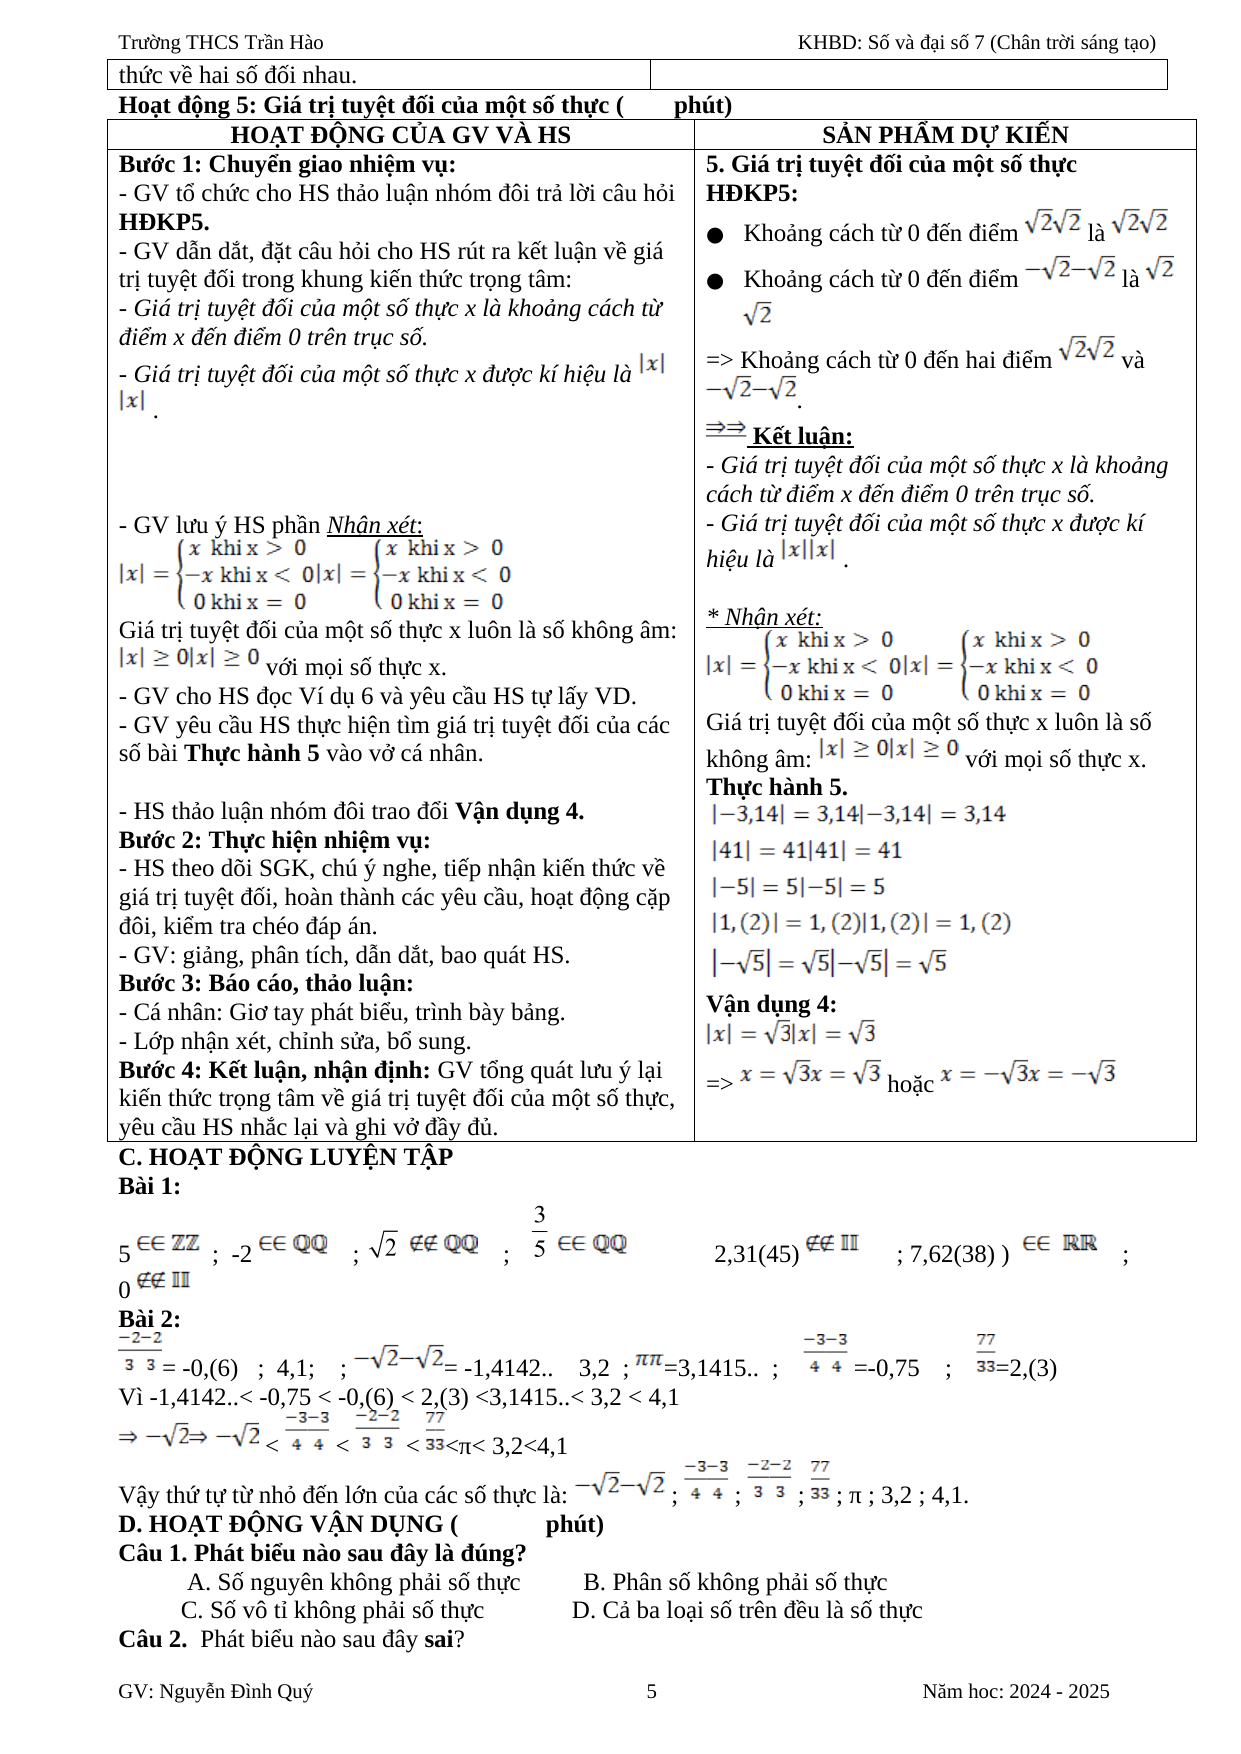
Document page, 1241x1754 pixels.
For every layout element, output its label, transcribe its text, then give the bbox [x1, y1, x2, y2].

text Câu 2. Phát biểu nào sau đây sai? [118, 1624, 1166, 1653]
picture [705, 630, 1100, 707]
text Câu 1. Phát biểu nào sau đây là đúng? [118, 1538, 1166, 1567]
picture [285, 1412, 329, 1455]
picture [353, 1342, 444, 1377]
picture [171, 1267, 191, 1299]
picture [409, 1230, 438, 1262]
picture [118, 387, 147, 419]
picture [740, 1057, 881, 1093]
picture [136, 1267, 166, 1299]
table_cell Bước 1: Chuyển giao nhiệm vụ: - GV tổ chức cho HS thảo luận nhóm đôi trả lời câu hỏi HĐKP5. - GV dẫn dắt, đặt câu hỏi cho HS rút ra kết luận về giá trị tuyệt đối trong khung kiến thức trọng tâm: - Giá trị tuyệt đối của một số thực x là khoảng cách từ điểm x đến điểm 0 trên trục số. - Giá trị tuyệt đối của một số thực x được kí hiệu là . - GV lưu ý HS phần Nhận xét: Giá trị tuyệt đối của một số thực x luôn là số không âm: với mọi số thực x. - GV cho HS đọc Ví dụ 6 và yêu cầu HS tự lấy VD. - GV yêu cầu HS thực hiện tìm giá trị tuyệt đối của các số bài Thực hành 5 vào vở cá nhân. - HS thảo luận nhóm đôi trao đổi Vận dụng 4. Bước 2: Thực hiện nhiệm vụ: - HS theo dõi SGK, chú ý nghe, tiếp nhận kiến thức về giá trị tuyệt đối, hoàn thành các yêu cầu, hoạt động cặp đôi, kiểm tra chéo đáp án. - GV: giảng, phân tích, dẫn dắt, bao quát HS. Bước 3: Báo cáo, thảo luận: - Cá nhân: Giơ tay phát biểu, trình bày bảng. - Lớp nhận xét, chỉnh sửa, bổ sung. Bước 4: Kết luận, nhận định: GV tổng quát lưu ý lại kiến thức trọng tâm về giá trị tuyệt đối của một số thực, yêu cầu HS nhắc lại và ghi vở đầy đủ. [108, 150, 694, 1141]
picture [528, 1199, 552, 1262]
picture [712, 911, 1012, 943]
picture [557, 1230, 586, 1262]
picture [1022, 1230, 1051, 1262]
picture [1111, 207, 1168, 242]
text Bài 1: [118, 1171, 1166, 1199]
picture [258, 1230, 287, 1262]
picture [635, 1345, 664, 1377]
picture [118, 539, 513, 616]
picture [1024, 253, 1116, 288]
picture [840, 1230, 859, 1262]
picture [684, 1461, 729, 1504]
picture [712, 874, 887, 906]
picture [780, 536, 837, 568]
text = -0,(6) ; 4,1; ; = -1,4142.. 3,2 ; =3,1415.. ; =-0,75 ; =2,(3) [118, 1333, 1166, 1382]
picture [1024, 207, 1081, 242]
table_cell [651, 60, 1167, 89]
picture [365, 1226, 403, 1262]
picture [705, 1018, 875, 1053]
text C. HOẠT ĐỘNG LUYỆN TẬP [118, 1142, 1166, 1171]
picture [355, 1410, 400, 1455]
picture [818, 735, 959, 767]
picture [118, 644, 260, 676]
picture [1145, 253, 1174, 288]
text Vì -1,4142..< -0,75 < -0,(6) < 2,(3) <3,1415..< 3,2 < 4,1 [118, 1382, 1166, 1411]
table_header HOẠT ĐỘNG CỦA GV VÀ HS [108, 120, 694, 148]
text < < < <π< 3,2<4,1 [118, 1411, 1166, 1460]
picture [743, 299, 772, 334]
text Hoạt động 5: Giá trị tuyệt đối của một số thực ( phút) [118, 90, 1166, 119]
picture [118, 1332, 162, 1377]
picture [747, 1460, 792, 1504]
picture [171, 1230, 200, 1262]
picture [1062, 1230, 1098, 1262]
picture [574, 1469, 665, 1504]
text 5 ; -2 ; ; 2,31(45) ; 7,62(38) ) ; 0 [118, 1199, 1166, 1304]
picture [712, 947, 947, 984]
table_cell 5. Giá trị tuyệt đối của một số thực HĐKP5: Khoảng cách từ 0 đến điểm là Khoảng cách từ 0 đến điểm là => Khoảng cách từ 0 đến hai điểm và . Kết luận: - Giá trị tuyệt đối của một số thực x là khoảng cách từ điểm x đến điểm 0 trên trục số. - Giá trị tuyệt đối của một số thực x được kí hiệu là . * Nhận xét: Giá trị tuyệt đối của một số thực x luôn là số không âm: với mọi số thực x. Thực hành 5. Vận dụng 4: => hoặc [695, 150, 1196, 1141]
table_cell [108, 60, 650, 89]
text D. HOẠT ĐỘNG VẬN DỤNG ( phút) [118, 1509, 1166, 1538]
picture [426, 1412, 445, 1455]
picture [810, 1461, 830, 1504]
picture [136, 1230, 166, 1262]
picture [118, 1420, 259, 1455]
picture [705, 413, 747, 445]
text A. Số nguyên không phải số thực B. Phân số không phải số thực [118, 1567, 1166, 1595]
picture [803, 1334, 848, 1377]
text C. Số vô tỉ không phải số thực D. Cả ba loại số trên đều là số thực [118, 1595, 1166, 1624]
picture [292, 1230, 328, 1262]
picture [805, 1230, 834, 1262]
picture [712, 801, 1006, 833]
picture [940, 1057, 1116, 1093]
picture [976, 1334, 996, 1377]
picture [712, 837, 903, 870]
table_header SẢN PHẨM DỰ KIẾN [695, 120, 1196, 148]
picture [1058, 333, 1115, 369]
picture [705, 373, 797, 408]
picture [443, 1230, 478, 1262]
text Vậy thứ tự từ nhỏ đến lớn của các số thực là: ; ; ; ; π ; 3,2 ; 4,1. [118, 1460, 1166, 1509]
picture [592, 1230, 627, 1262]
text Bài 2: [118, 1304, 1166, 1333]
picture [638, 350, 667, 382]
